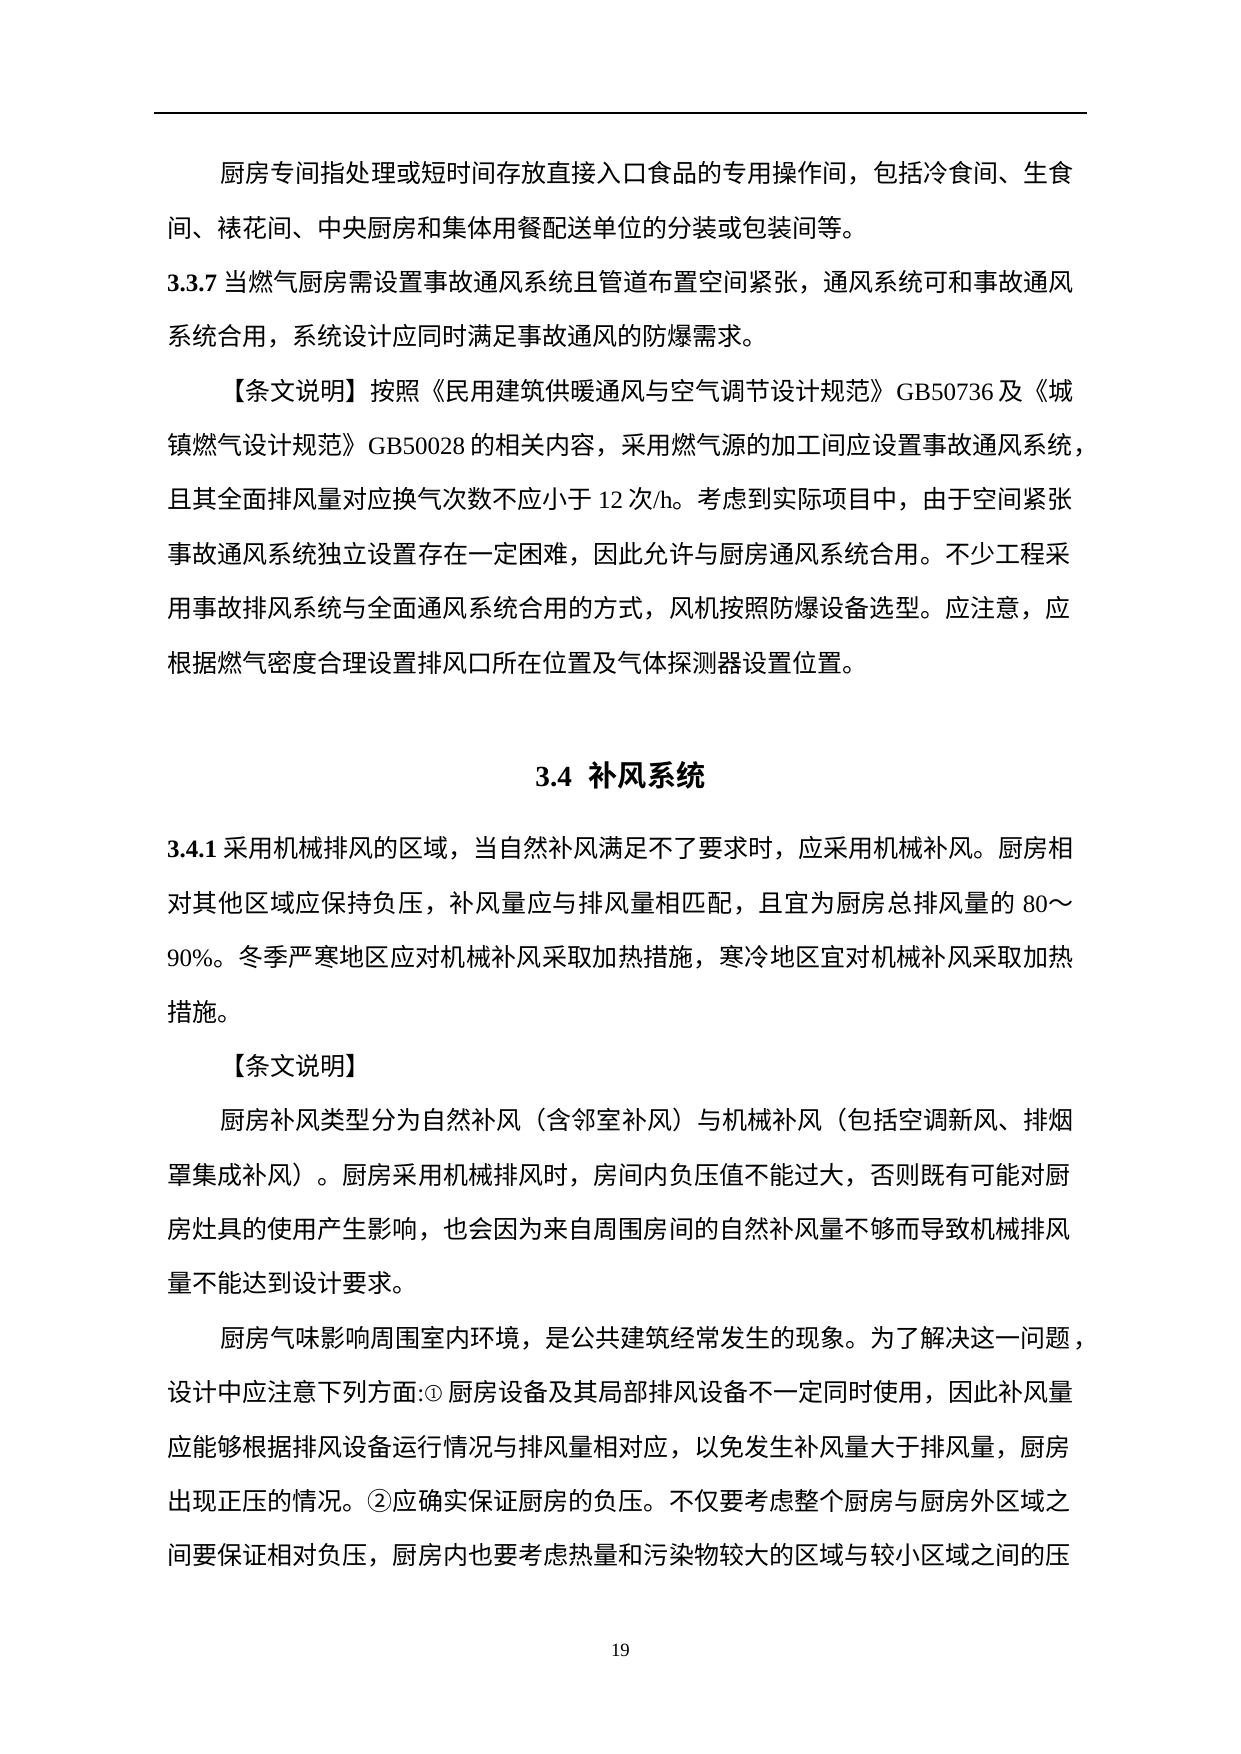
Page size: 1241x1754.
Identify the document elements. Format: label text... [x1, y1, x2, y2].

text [167, 1318, 1073, 1572]
text 【条文说明】 [167, 1046, 1073, 1083]
subtitle 补风系统 [167, 753, 1073, 795]
subtitle 采用机械排风的区域，当自然补风满足不了要求时，应采用机械补风。厨房相对其他区域应保持负压，补风量应与排风量相匹配，且宜为厨房总排风量的80～90%。冬季严寒地区应对机械补风采取加热措施，寒冷地区宜对机械补风采取加热措施。 [167, 829, 1073, 1028]
text 厨房专间指处理或短时间存放直接入口食品的专用操作间，包括冷食间、生食间、裱花间、中央厨房和集体用餐配送单位的分装或包装间等。 [167, 154, 1073, 244]
text 厨房补风类型分为自然补风（含邻室补风）与机械补风（包括空调新风、排烟罩集成补风）。厨房采用机械排风时，房间内负压值不能过大，否则既有可能对厨房灶具的使用产生影响，也会因为来自周围房间的自然补风量不够而导致机械排风量不能达到设计要求。 [167, 1101, 1073, 1300]
subtitle 当燃气厨房需设置事故通风系统且管道布置空间紧张，通风系统可和事故通风系统合用，系统设计应同时满足事故通风的防爆需求。 [167, 262, 1073, 353]
text 【条文说明】按照《民用建筑供暖通风与空气调节设计规范》GB50736及《城镇燃气设计规范》GB50028的相关内容，采用燃气源的加工间应设置事故通风系统，且其全面排风量对应换气次数不应小于12次/h。考虑到实际项目中，由于空间紧张事故通风系统独立设置存在一定困难，因此允许与厨房通风系统合用。不少工程采用事故排风系统与全面通风系统合用的方式，风机按照防爆设备选型。应注意，应根据燃气密度合理设置排风口所在位置及气体探测器设置位置。 [167, 371, 1073, 679]
